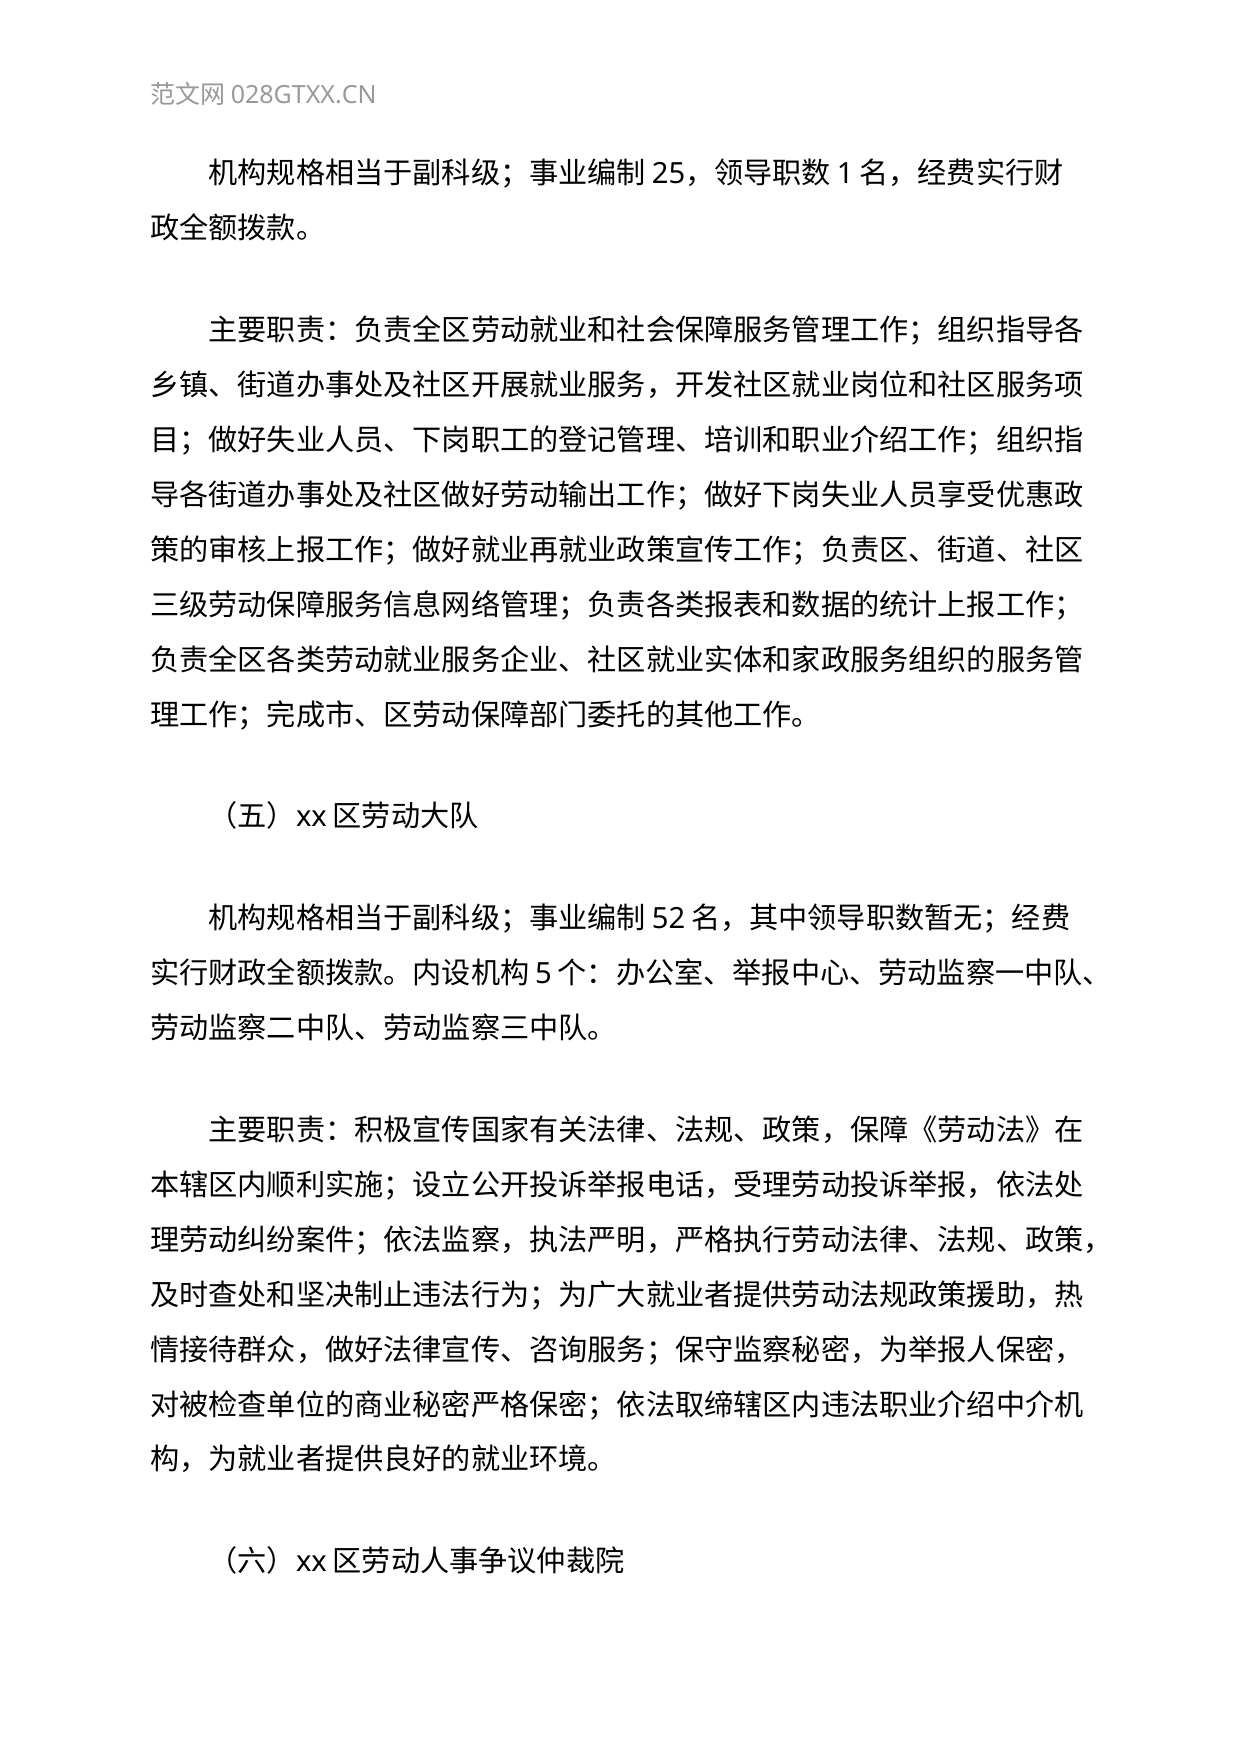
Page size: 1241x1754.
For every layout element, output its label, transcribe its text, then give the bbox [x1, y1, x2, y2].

text 机构规格相当于副科级；事业编制52名，其中领导职数暂无；经费实行财政全额拨款。内设机构5个：办公室、举报中心、劳动监察一中队、劳动监察二中队、劳动监察三中队。 [150, 895, 1090, 1047]
text 主要职责：负责全区劳动就业和社会保障服务管理工作；组织指导各乡镇、街道办事处及社区开展就业服务，开发社区就业岗位和社区服务项目；做好失业人员、下岗职工的登记管理、培训和职业介绍工作；组织指导各街道办事处及社区做好劳动输出工作；做好下岗失业人员享受优惠政策的审核上报工作；做好就业再就业政策宣传工作；负责区、街道、社区三级劳动保障服务信息网络管理；负责各类报表和数据的统计上报工作；负责全区各类劳动就业服务企业、社区就业实体和家政服务组织的服务管理工作；完成市、区劳动保障部门委托的其他工作。 [150, 307, 1090, 733]
text 机构规格相当于副科级；事业编制25，领导职数1名，经费实行财政全额拨款。 [150, 150, 1090, 247]
text 主要职责：积极宣传国家有关法律、法规、政策，保障《劳动法》在本辖区内顺利实施；设立公开投诉举报电话，受理劳动投诉举报，依法处理劳动纠纷案件；依法监察，执法严明，严格执行劳动法律、法规、政策，及时查处和坚决制止违法行为；为广大就业者提供劳动法规政策援助，热情接待群众，做好法律宣传、咨询服务；保守监察秘密，为举报人保密，对被检查单位的商业秘密严格保密；依法取缔辖区内违法职业介绍中介机构，为就业者提供良好的就业环境。 [150, 1107, 1090, 1478]
text （五）xx区劳动大队 [150, 793, 1090, 835]
text （六）xx区劳动人事争议仲裁院 [150, 1538, 1090, 1580]
